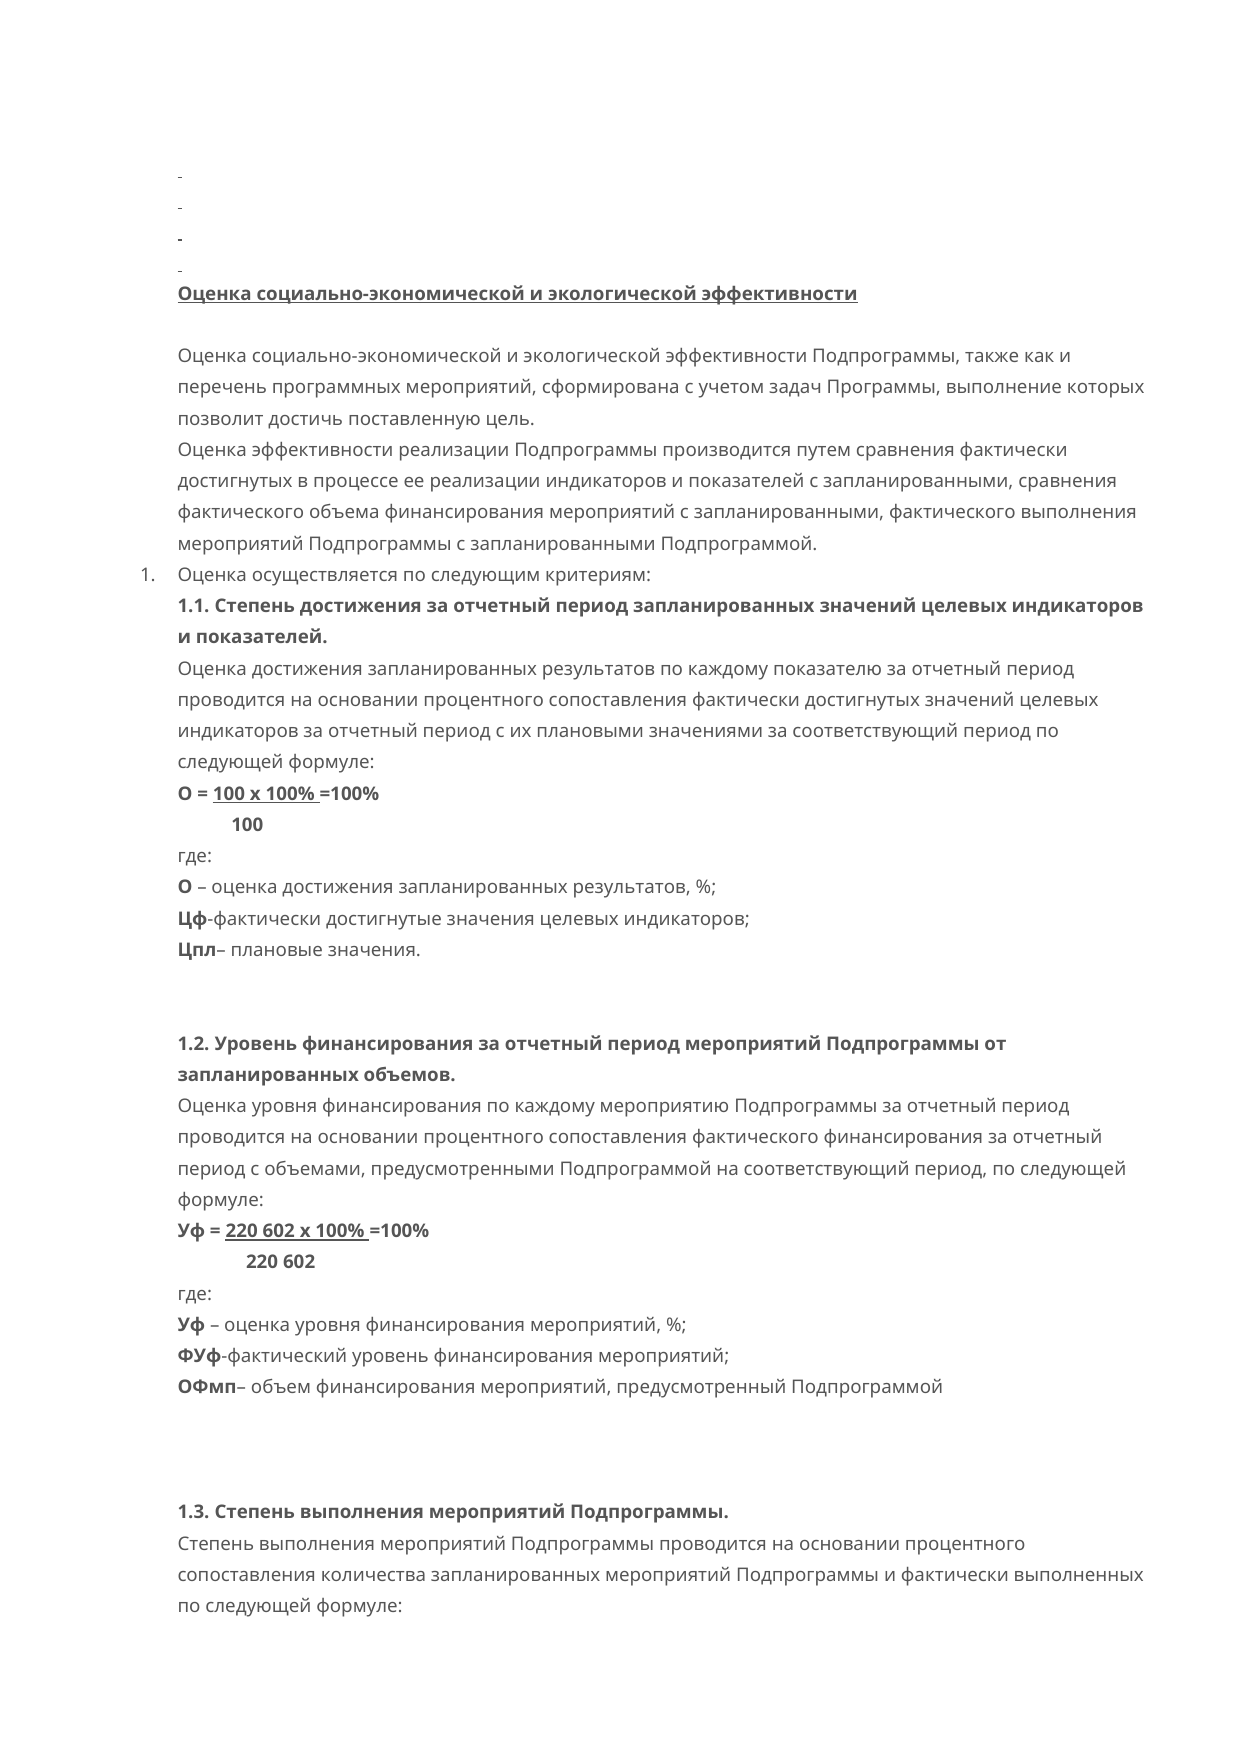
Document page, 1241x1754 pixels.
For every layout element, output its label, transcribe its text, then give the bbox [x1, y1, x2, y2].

text 100 [177, 806, 1152, 837]
text Оценка социально-экономической и экологической эффективности [177, 274, 1152, 306]
text Уф = 220 602 х 100% =100% [177, 1212, 1152, 1243]
text Оценка уровня финансирования по каждому мероприятию Подпрограммы за отчетный период проводится на основании процентного сопоставления фактического финансирования за отчетный период с объемами, предусмотренными Подпрограммой на соответствующий период, по следующей формуле: [177, 1087, 1152, 1212]
text ОФмп– объем финансирования мероприятий, предусмотренный Подпрограммой [177, 1368, 1152, 1399]
text Уф – оценка уровня финансирования мероприятий, %; [177, 1306, 1152, 1337]
text 220 602 [177, 1243, 1152, 1274]
list Оценка осуществляется по следующим критериям: [140, 556, 1152, 587]
text Оценка социально-экономической и экологической эффективности Подпрограммы, также как и перечень программных мероприятий, сформирована с учетом задач Программы, выполнение которых позволит достичь поставленную цель. [177, 337, 1152, 431]
text где: [177, 1274, 1152, 1306]
text О = 100 х 100% =100% [177, 774, 1152, 806]
text О – оценка достижения запланированных результатов, %; [177, 868, 1152, 899]
text Цф-фактически достигнутые значения целевых индикаторов; [177, 899, 1152, 931]
text Оценка эффективности реализации Подпрограммы производится путем сравнения фактически достигнутых в процессе ее реализации индикаторов и показателей с запланированными, сравнения фактического объема финансирования мероприятий с запланированными, фактического выполнения мероприятий Подпрограммы с запланированными Подпрограммой. [177, 431, 1152, 556]
text Степень выполнения мероприятий Подпрограммы проводится на основании процентного сопоставления количества запланированных мероприятий Подпрограммы и фактически выполненных по следующей формуле: [177, 1524, 1152, 1618]
text Цпл– плановые значения. [177, 931, 1152, 962]
text 1.2. Уровень финансирования за отчетный период мероприятий Подпрограммы от запланированных объемов. [177, 1024, 1152, 1087]
text ФУф-фактический уровень финансирования мероприятий; [177, 1337, 1152, 1368]
text 1.1. Степень достижения за отчетный период запланированных значений целевых индикаторов и показателей. [177, 587, 1152, 649]
text 1.3. Степень выполнения мероприятий Подпрограммы. [177, 1493, 1152, 1524]
text где: [177, 837, 1152, 868]
text Оценка достижения запланированных результатов по каждому показателю за отчетный период проводится на основании процентного сопоставления фактически достигнутых значений целевых индикаторов за отчетный период с их плановыми значениями за соответствующий период по следующей формуле: [177, 649, 1152, 774]
